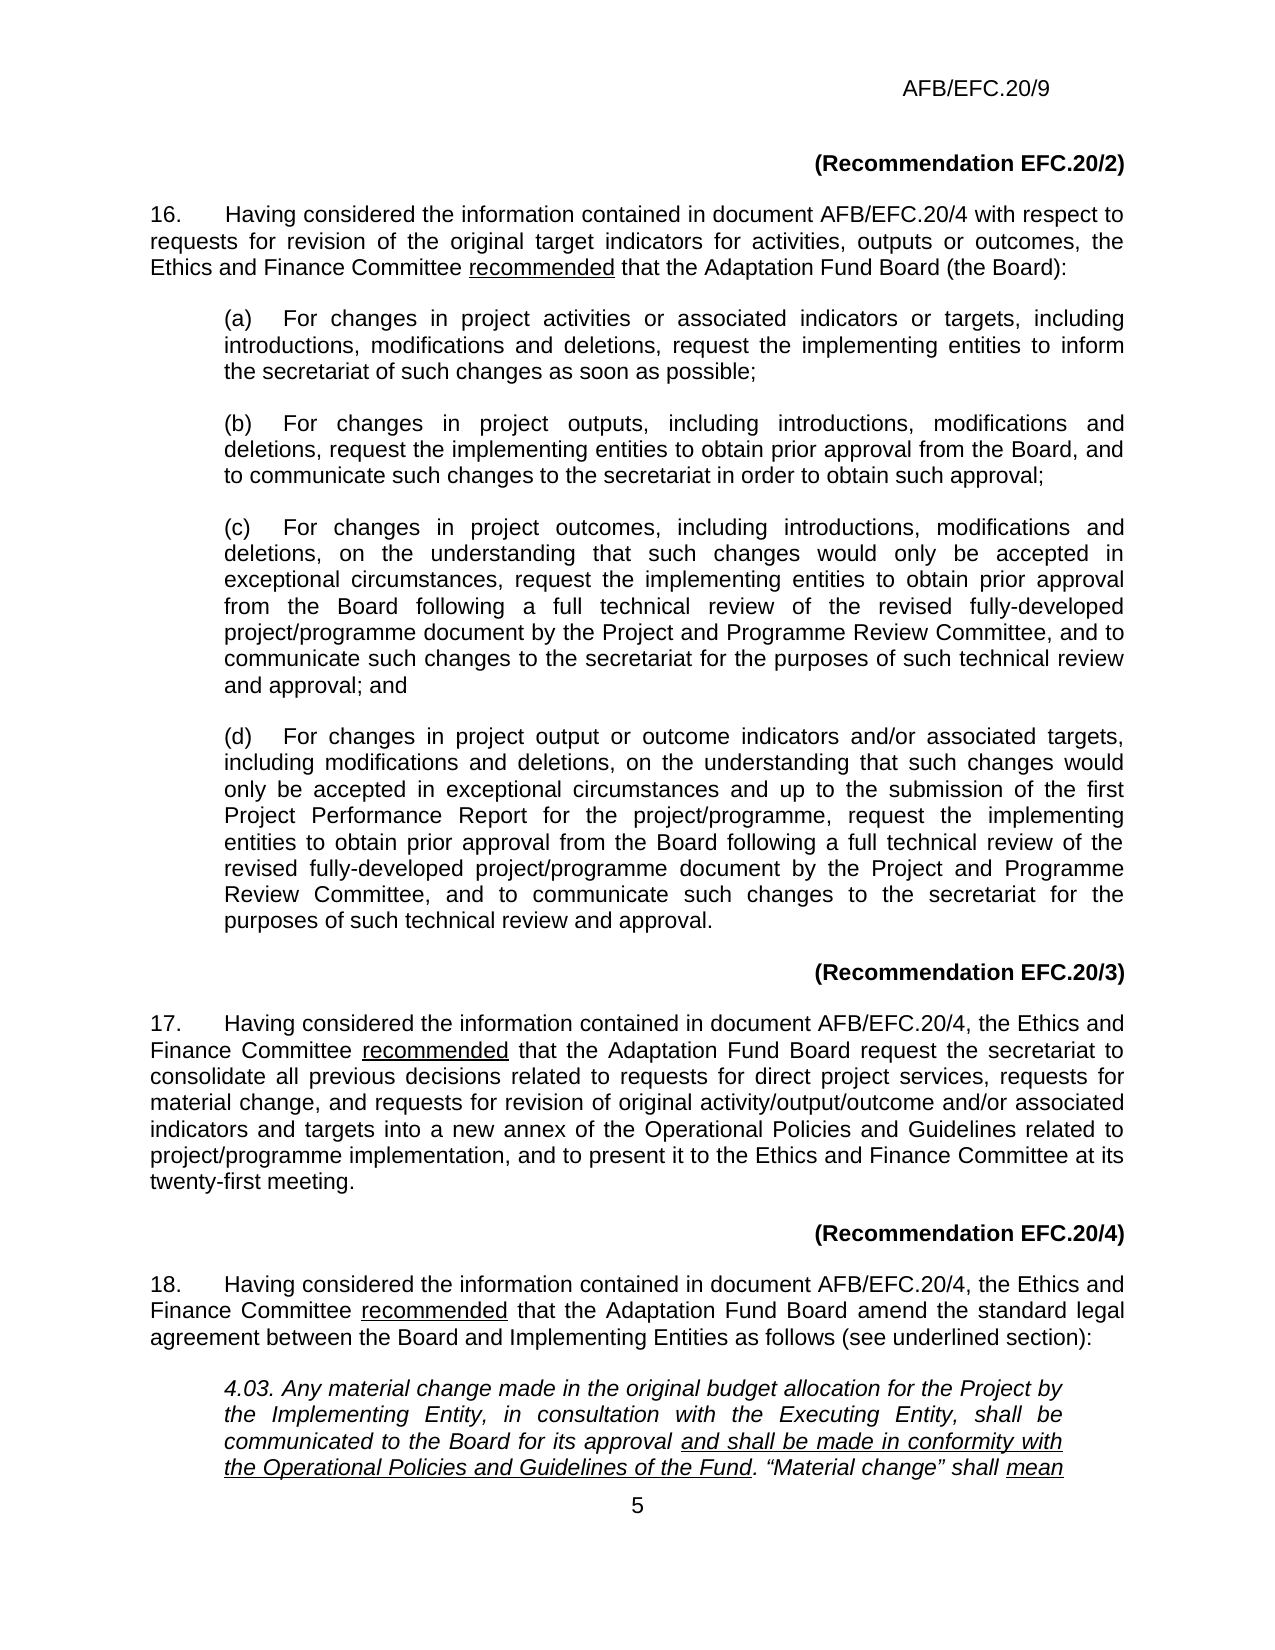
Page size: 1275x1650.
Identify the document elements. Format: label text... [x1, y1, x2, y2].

list (Recommendation EFC.20/4) [150, 1220, 1125, 1246]
text Having considered the information contained in document AFB/EFC.20/4 with respect to requests for revision of the original target indicators for activities, outputs or outcomes, the Ethics and Finance Committee recommended that the Adaptation Fund Board (the Board): [150, 201, 1125, 280]
text Having considered the information contained in document AFB/EFC.20/4, the Ethics and Finance Committee recommended that the Adaptation Fund Board request the secretariat to consolidate all previous decisions related to requests for direct project services, requests for material change, and requests for revision of original activity/output/outcome and/or associated indicators and targets into a new annex of the Operational Policies and Guidelines related to project/programme implementation, and to present it to the Ethics and Finance Committee at its twenty-first meeting. [150, 1010, 1125, 1195]
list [224, 1375, 1066, 1481]
text Having considered the information contained in document AFB/EFC.20/4, the Ethics and Finance Committee recommended that the Adaptation Fund Board amend the standard legal agreement between the Board and Implementing Entities as follows (see underlined section): [150, 1271, 1125, 1350]
list For changes in project output or outcome indicators and/or associated targets, including modifications and deletions, on the understanding that such changes would only be accepted in exceptional circumstances and up to the submission of the first Project Performance Report for the project/programme, request the implementing entities to obtain prior approval from the Board following a full technical review of the revised fully-developed project/programme document by the Project and Programme Review Committee, and to communicate such changes to the secretariat for the purposes of such technical review and approval. [224, 723, 1125, 934]
list For changes in project activities or associated indicators or targets, including introductions, modifications and deletions, request the implementing entities to inform the secretariat of such changes as soon as possible; [224, 305, 1125, 384]
list For changes in project outcomes, including introductions, modifications and deletions, on the understanding that such changes would only be accepted in exceptional circumstances, request the implementing entities to obtain prior approval from the Board following a full technical review of the revised fully-developed project/programme document by the Project and Programme Review Committee, and to communicate such changes to the secretariat for the purposes of such technical review and approval; and [224, 513, 1125, 698]
list (Recommendation EFC.20/3) [225, 959, 1125, 985]
list For changes in project outputs, including introductions, modifications and deletions, request the implementing entities to obtain prior approval from the Board, and to communicate such changes to the secretariat in order to obtain such approval; [224, 409, 1125, 488]
list (Recommendation EFC.20/2) [150, 150, 1125, 176]
